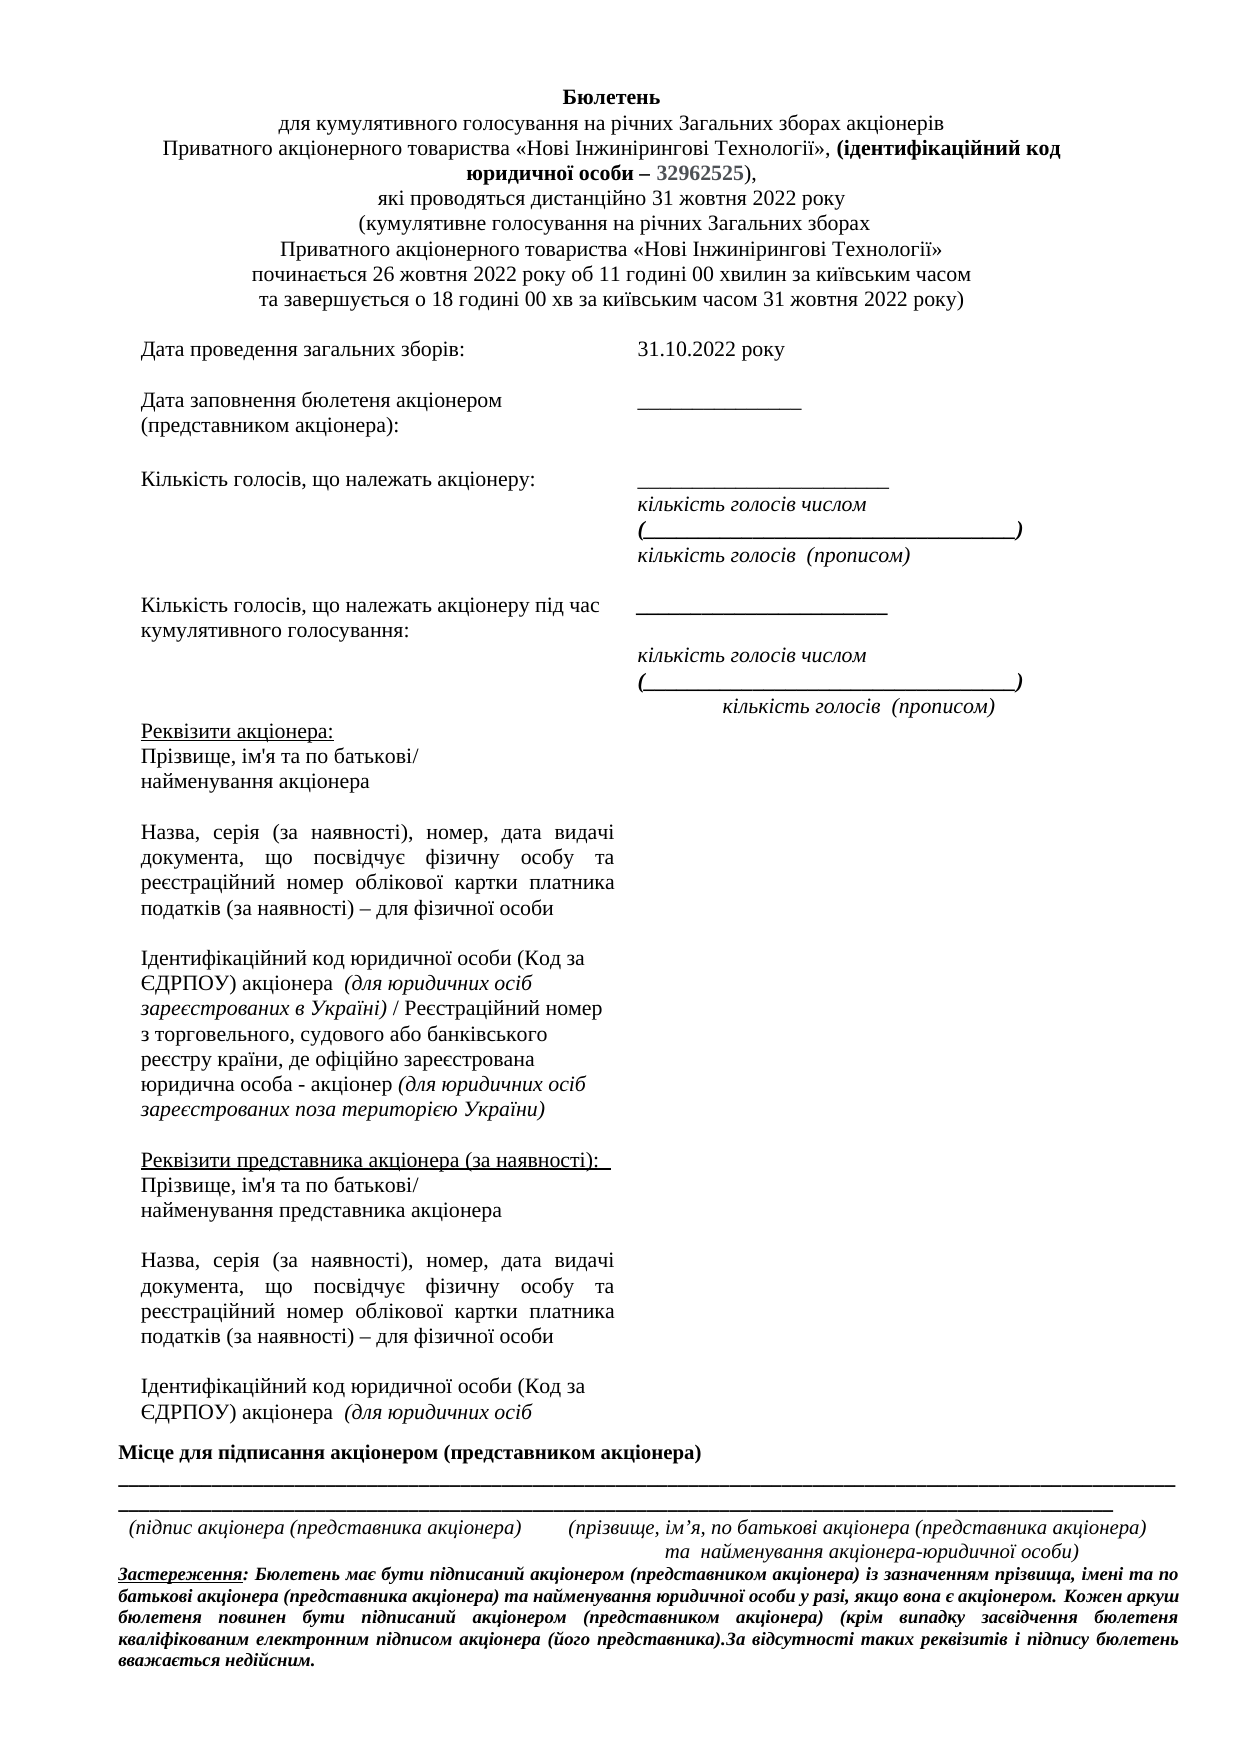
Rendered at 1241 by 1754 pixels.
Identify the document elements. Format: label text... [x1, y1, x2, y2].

table_cell [118, 336, 1105, 1424]
table_header Бюлетень для кумулятивного голосування на річних Загальних зборах акціонерів Приватного акціонерного товариства «Нові Інжинірингові Технології», (ідентифікаційний код юридичної особи – 32962525), які проводяться дистанційно 31 жовтня 2022 року (кумулятивне голосування на річних Загальних зборах Приватного акціонерного товариства «Нові Інжинірингові Технології» починається 26 жовтня 2022 року об 11 годині 00 хвилин за київським часом та завершується о 18 годині 00 хв за київським часом 31 жовтня 2022 року) [118, 84, 1105, 336]
